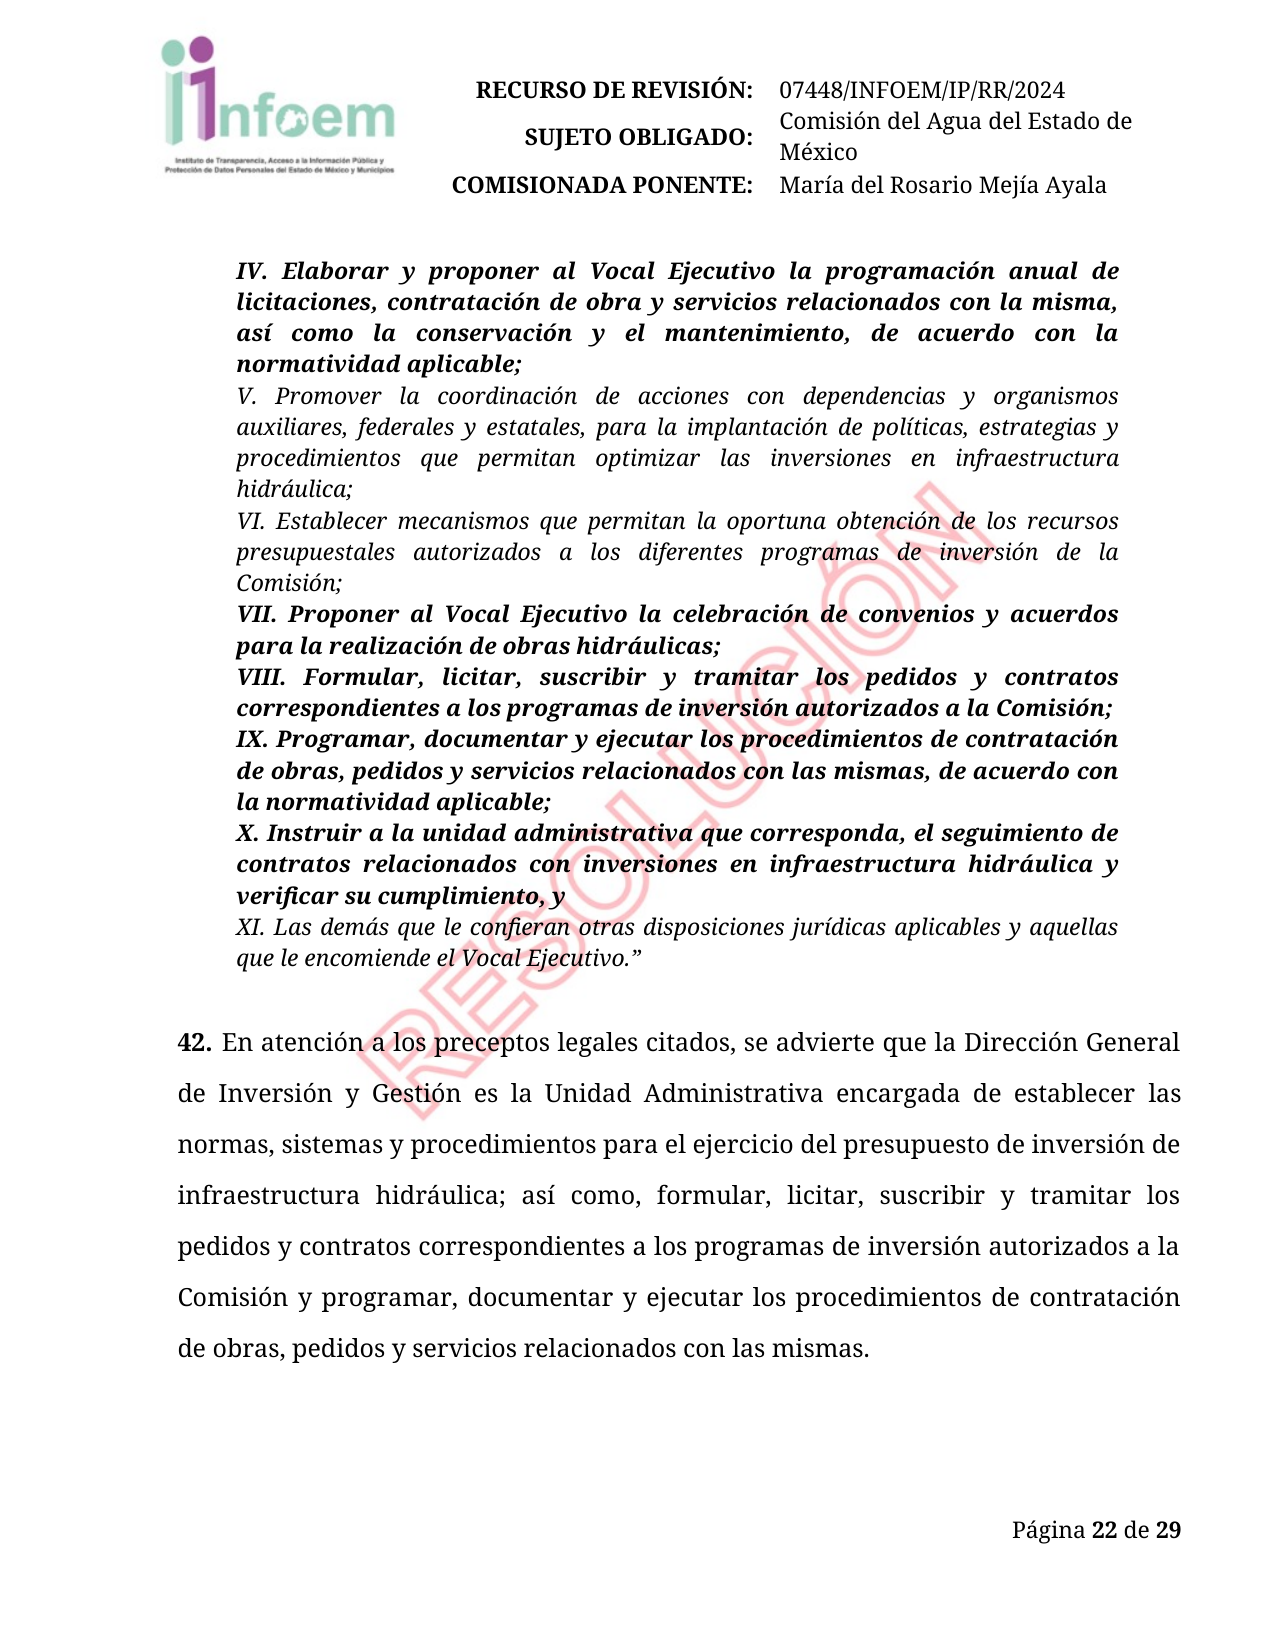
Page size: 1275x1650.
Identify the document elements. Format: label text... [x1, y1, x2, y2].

picture [46, 0, 1275, 1579]
list V. Promover la coordinación de acciones con dependencias y organismos auxiliares, federales y estatales, para la implantación de políticas, estrategias y procedimientos que permitan optimizar las inversiones en infraestructura hidráulica; [236, 380, 1122, 505]
list IV. Elaborar y proponer al Vocal Ejecutivo la programación anual de licitaciones, contratación de obra y servicios relacionados con la misma, así como la conservación y el mantenimiento, de acuerdo con la normatividad aplicable; [236, 255, 1122, 380]
list En atención a los preceptos legales citados, se advierte que la Dirección General de Inversión y Gestión es la Unidad Administrativa encargada de establecer las normas, sistemas y procedimientos para el ejercicio del presupuesto de inversión de infraestructura hidráulica; así como, formular, licitar, suscribir y tramitar los pedidos y contratos correspondientes a los programas de inversión autorizados a la Comisión y programar, documentar y ejecutar los procedimientos de contratación de obras, pedidos y servicios relacionados con las mismas. [177, 1024, 1181, 1365]
list XI. Las demás que le confieran otras disposiciones jurídicas aplicables y aquellas que le encomiende el Vocal Ejecutivo.” [236, 911, 1122, 973]
list VIII. Formular, licitar, suscribir y tramitar los pedidos y contratos correspondientes a los programas de inversión autorizados a la Comisión; [236, 661, 1122, 723]
list X. Instruir a la unidad administrativa que corresponda, el seguimiento de contratos relacionados con inversiones en infraestructura hidráulica y verificar su cumplimiento, y [236, 817, 1122, 911]
list IX. Programar, documentar y ejecutar los procedimientos de contratación de obras, pedidos y servicios relacionados con las mismas, de acuerdo con la normatividad aplicable; [236, 723, 1122, 817]
list VI. Establecer mecanismos que permitan la oportuna obtención de los recursos presupuestales autorizados a los diferentes programas de inversión de la Comisión; [236, 505, 1122, 598]
list VII. Proponer al Vocal Ejecutivo la celebración de convenios y acuerdos para la realización de obras hidráulicas; [236, 598, 1122, 661]
